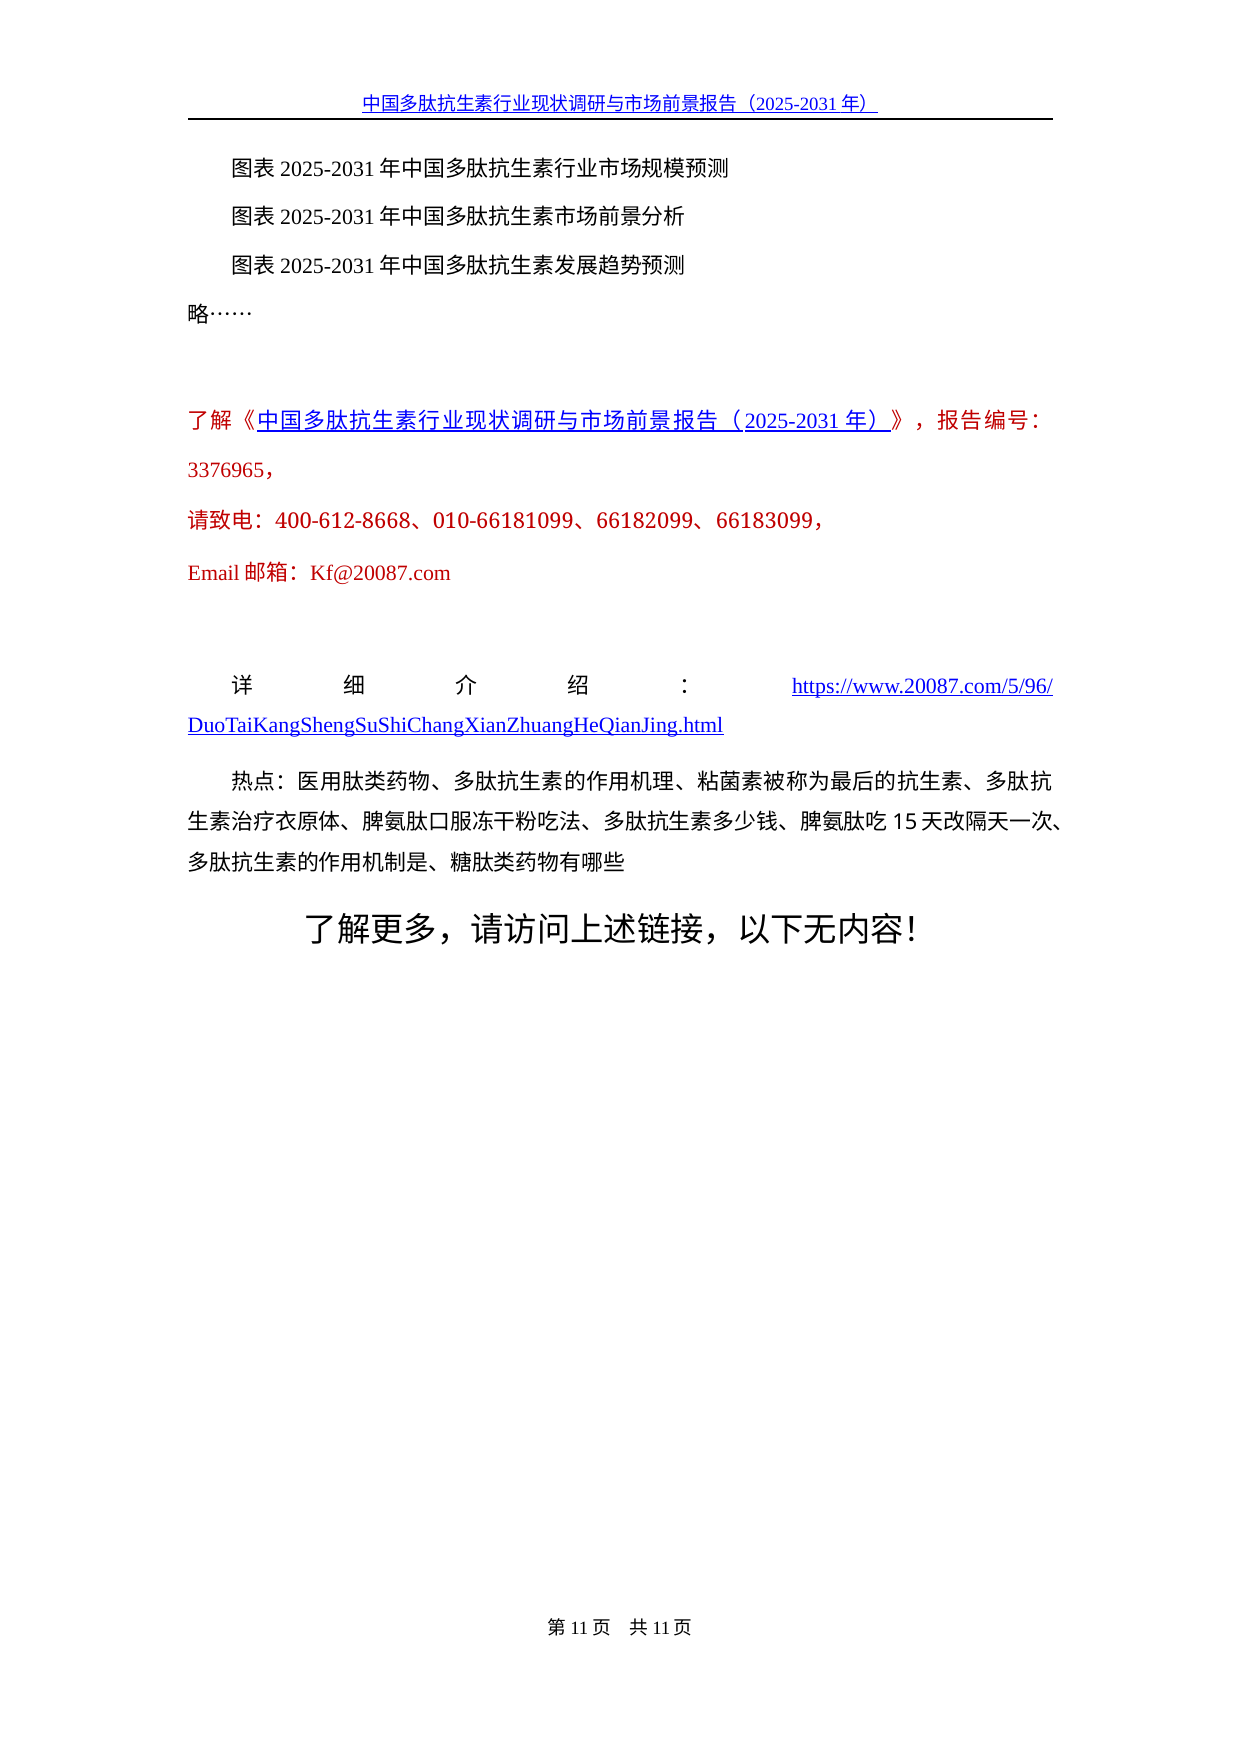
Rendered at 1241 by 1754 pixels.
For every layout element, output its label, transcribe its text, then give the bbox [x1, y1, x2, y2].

text Email邮箱：Kf@20087.com [187, 555, 1053, 587]
text 热点：医用肽类药物、多肽抗生素的作用机理、粘菌素被称为最后的抗生素、多肽抗生素治疗衣原体、脾氨肽口服冻干粉吃法、多肽抗生素多少钱、脾氨肽吃15天改隔天一次、多肽抗生素的作用机制是、糖肽类药物有哪些 [187, 763, 1053, 877]
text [187, 150, 1053, 329]
text 了解《中国多肽抗生素行业现状调研与市场前景报告（2025-2031年）》，报告编号：3376965， [187, 403, 1053, 484]
title 了解更多，请访问上述链接，以下无内容！ [187, 894, 1053, 959]
text 详细介绍：https://www.20087.com/5/96/DuoTaiKangShengSuShiChangXianZhuangHeQianJing.html [187, 668, 1053, 741]
text 请致电：400-612-8668、010-66181099、66182099、66183099， [187, 503, 1053, 536]
